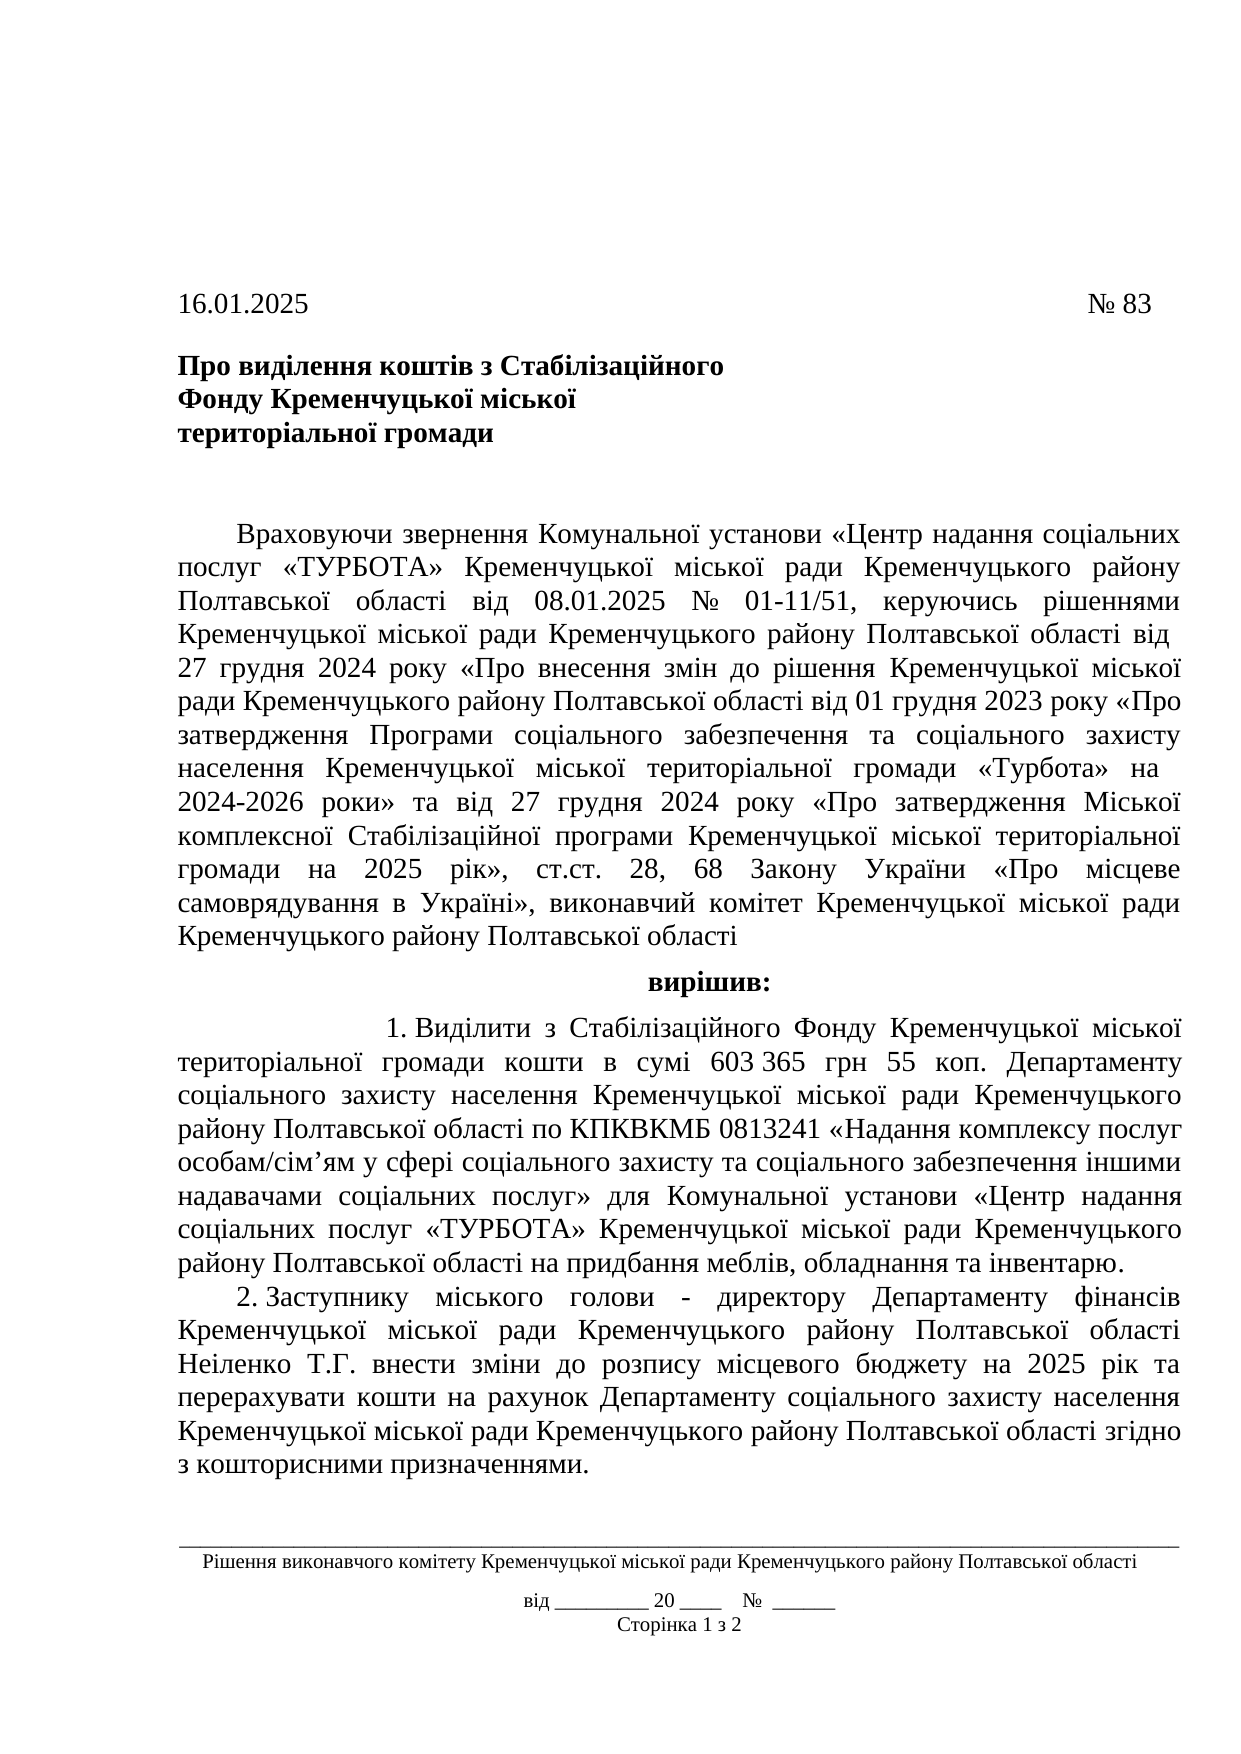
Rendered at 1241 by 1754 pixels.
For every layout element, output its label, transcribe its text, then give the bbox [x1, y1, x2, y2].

text Про виділення коштів з Стабілізаційного [177, 348, 1183, 382]
text Фонду Кременчуцької міської [177, 382, 1183, 415]
text 2. Заступнику міського голови - директору Департаменту фінансів Кременчуцької міської ради Кременчуцького району Полтавської області Неіленко Т.Г. внести зміни до розпису місцевого бюджету на 2025 рік та перерахувати кошти на рахунок Департаменту соціального захисту населення Кременчуцької міської ради Кременчуцького району Полтавської області згідно з кошторисними призначеннями. [177, 1279, 1181, 1480]
text 16.01.2025 № 83 [177, 286, 1183, 319]
text Враховуючи звернення Комунальної установи «Центр надання соціальних послуг «ТУРБОТА» Кременчуцької міської ради Кременчуцького району Полтавської області від 08.01.2025 № 01-11/51, керуючись рішеннями Кременчуцької міської ради Кременчуцького району Полтавської області від 27 грудня 2024 року «Про внесення змін до рішення Кременчуцької міської ради Кременчуцького району Полтавської області від 01 грудня 2023 року «Про затвердження Програми соціального забезпечення та соціального захисту населення Кременчуцької міської територіальної громади «Турбота» на 2024-2026 роки» та від 27 грудня 2024 року «Про затвердження Міської комплексної Стабілізаційної програми Кременчуцької міської територіальної громади на 2025 рік», ст.ст. 28, 68 Закону України «Про місцеве самоврядування в Україні», виконавчий комітет Кременчуцької міської ради Кременчуцького району Полтавської області [177, 516, 1181, 952]
text територіальної громади [177, 415, 1183, 449]
text вирішив: [177, 964, 1183, 998]
text 1. Виділити з Стабілізаційного Фонду Кременчуцької міської територіальної громади кошти в сумі 603 365 грн 55 коп. Департаменту соціального захисту населення Кременчуцької міської ради Кременчуцького району Полтавської області по КПКВКМБ 0813241 «Надання комплексу послуг особам/сім’ям у сфері соціального захисту та соціального забезпечення іншими надавачами соціальних послуг» для Комунальної установи «Центр надання соціальних послуг «ТУРБОТА» Кременчуцької міської ради Кременчуцького району Полтавської області на придбання меблів, обладнання та інвентарю. [177, 1010, 1183, 1279]
